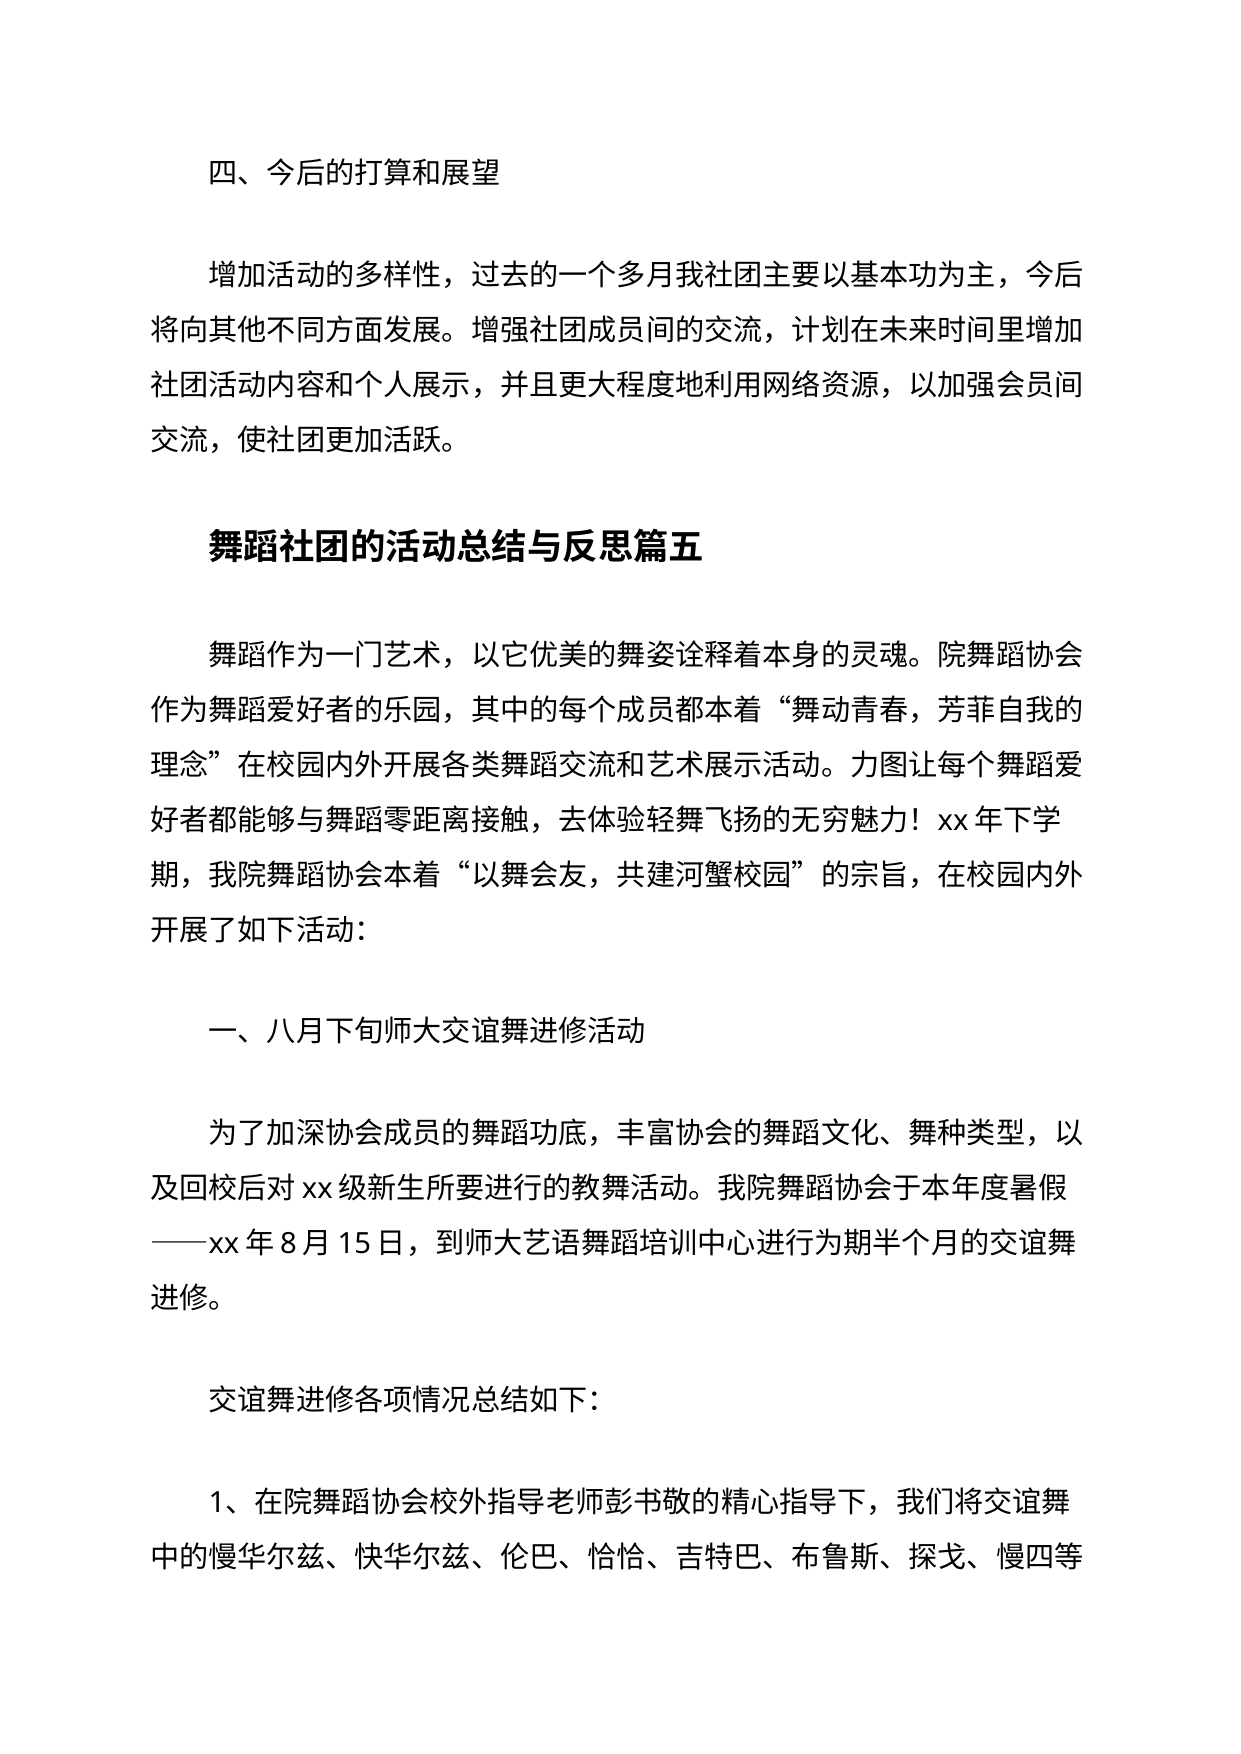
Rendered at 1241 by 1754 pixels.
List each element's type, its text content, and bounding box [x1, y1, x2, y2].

text 舞蹈社团的活动总结与反思篇五 [150, 518, 1090, 569]
text 为了加深协会成员的舞蹈功底，丰富协会的舞蹈文化、舞种类型，以及回校后对xx级新生所要进行的教舞活动。我院舞蹈协会于本年度暑假——xx年8月15日，到师大艺语舞蹈培训中心进行为期半个月的交谊舞进修。 [150, 1110, 1090, 1317]
text 一、八月下旬师大交谊舞进修活动 [150, 1008, 1090, 1050]
text 增加活动的多样性，过去的一个多月我社团主要以基本功为主，今后将向其他不同方面发展。增强社团成员间的交流，计划在未来时间里增加社团活动内容和个人展示，并且更大程度地利用网络资源，以加强会员间交流，使社团更加活跃。 [150, 252, 1090, 459]
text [150, 1478, 1090, 1576]
text 四、今后的打算和展望 [150, 150, 1090, 192]
text 舞蹈作为一门艺术，以它优美的舞姿诠释着本身的灵魂。院舞蹈协会作为舞蹈爱好者的乐园，其中的每个成员都本着“舞动青春，芳菲自我的理念”在校园内外开展各类舞蹈交流和艺术展示活动。力图让每个舞蹈爱好者都能够与舞蹈零距离接触，去体验轻舞飞扬的无穷魅力！xx年下学期，我院舞蹈协会本着“以舞会友，共建河蟹校园”的宗旨，在校园内外开展了如下活动： [150, 632, 1090, 948]
text 交谊舞进修各项情况总结如下： [150, 1376, 1090, 1419]
